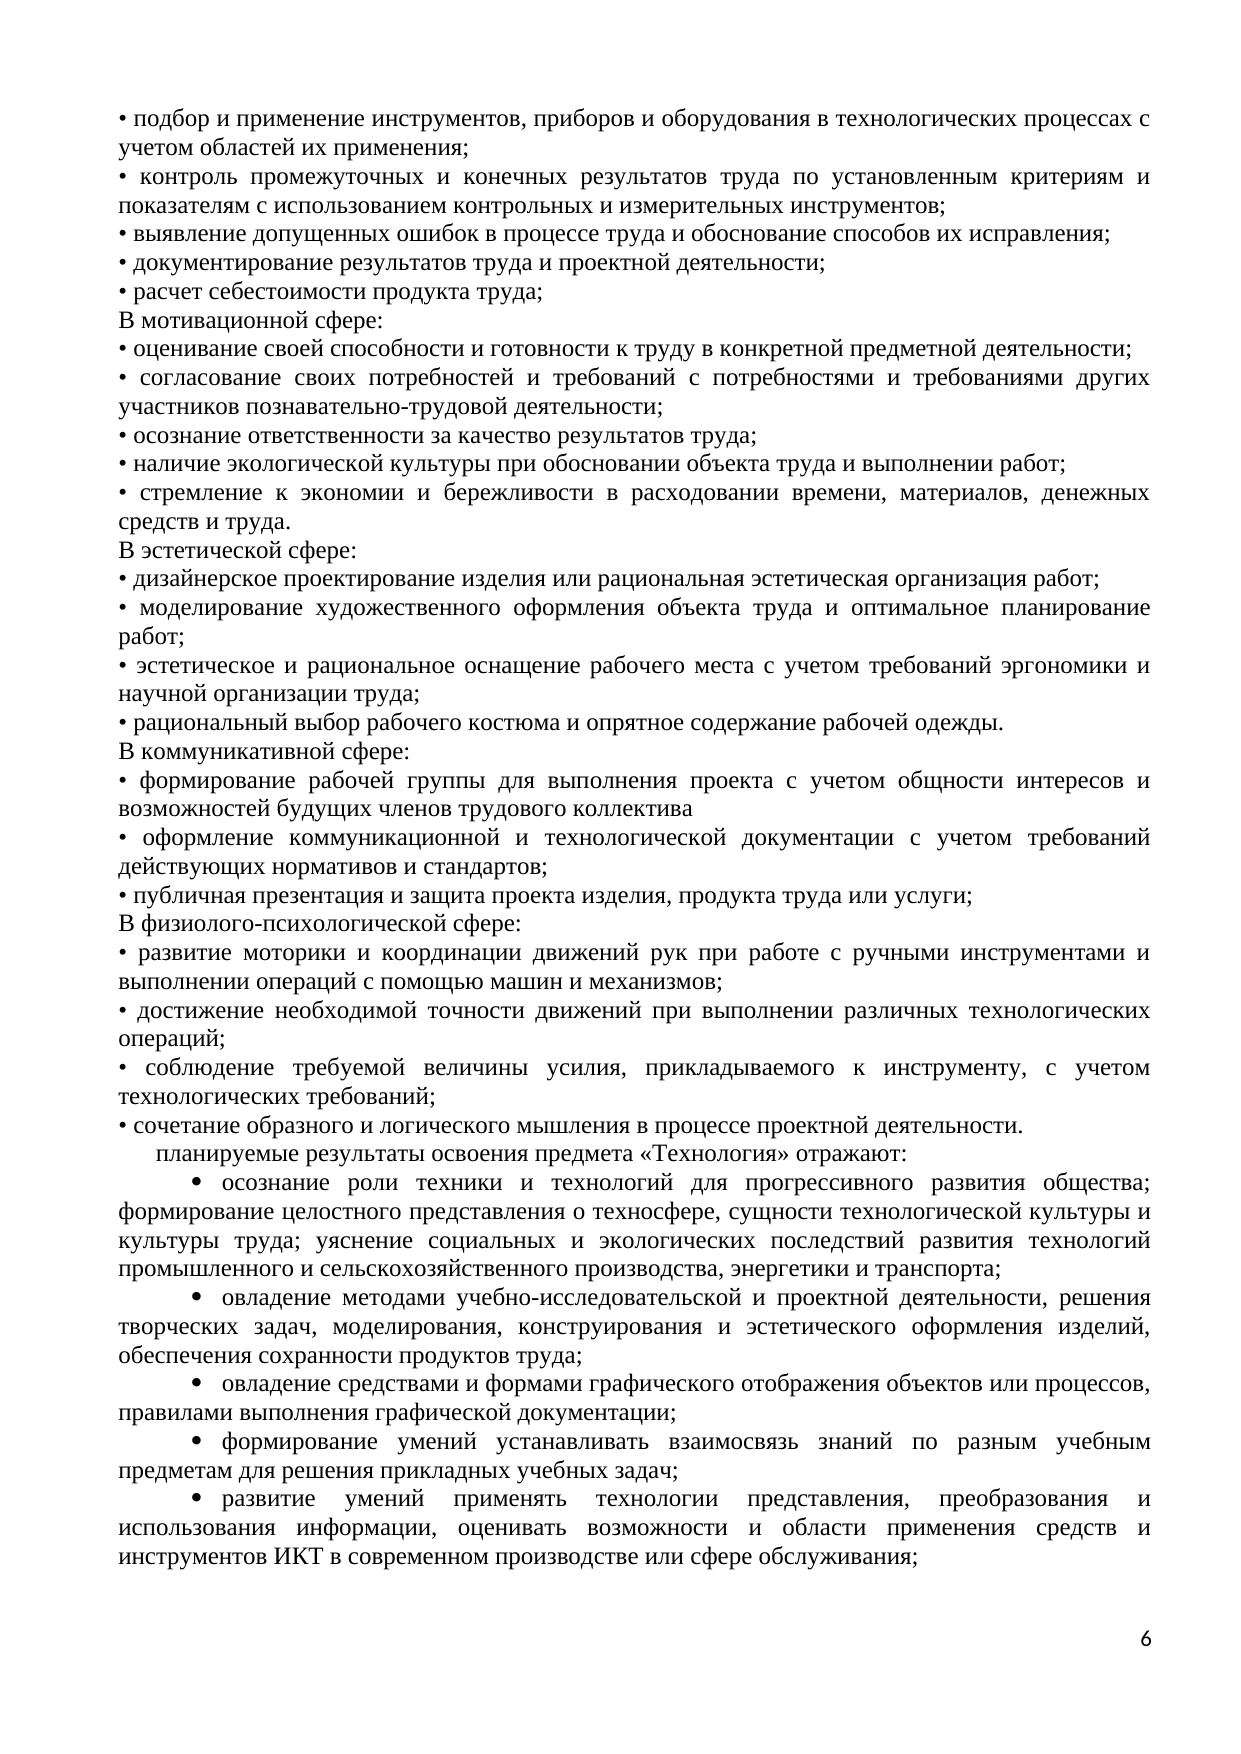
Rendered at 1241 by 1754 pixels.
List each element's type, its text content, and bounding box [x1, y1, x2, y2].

text • контроль промежуточных и конечных результатов труда по установленным критериям и показателям с использованием контрольных и измерительных инструментов; [118, 161, 1152, 218]
text • рациональный выбор рабочего костюма и опрятное содержание рабочей одежды. [118, 707, 1152, 736]
text • подбор и применение инструментов, приборов и оборудования в технологических процессах с учетом областей их применения; [118, 103, 1152, 161]
text • расчет себестоимости продукта труда; [118, 276, 1152, 305]
text • стремление к экономии и бережливости в расходовании времени, материалов, денежных средств и труда. [118, 477, 1152, 535]
text • сочетание образного и логического мышления в процессе проектной деятельности. [118, 1110, 1152, 1138]
list развитие умений применять технологии представления, преобразования и использования информации, оценивать возможности и области применения средств и инструментов ИКТ в современном производстве или сфере обслуживания; [118, 1483, 1152, 1570]
text планируемые результаты освоения предмета «Технология» отражают: [118, 1138, 1152, 1167]
list осознание роли техники и технологий для прогрессивного развития общества; формирование целостного представления о техносфере, сущности технологической культуры и культуры труда; уяснение социальных и экологических последствий развития технологий промышленного и сельскохозяйственного производства, энергетики и транспорта; [118, 1167, 1152, 1282]
text • выявление допущенных ошибок в процессе труда и обоснование способов их исправления; [118, 218, 1152, 247]
text • дизайнерское проектирование изделия или рациональная эстетическая организация работ; [118, 563, 1152, 592]
list формирование умений устанавливать взаимосвязь знаний по разным учебным предметам для решения прикладных учебных задач; [118, 1426, 1152, 1483]
text В физиолого-психологической сфере: [118, 908, 1152, 937]
list овладение методами учебно-исследовательской и проектной деятельности, решения творческих задач, моделирования, конструирования и эстетического оформления изделий, обеспечения сохранности продуктов труда; [118, 1282, 1152, 1368]
list овладение средствами и формами графического отображения объектов или процессов, правилами выполнения графической документации; [118, 1368, 1152, 1426]
text • моделирование художественного оформления объекта труда и оптимальное планирование работ; • эстетическое и рациональное оснащение рабочего места с учетом требований эргономики и научной организации труда; [118, 592, 1152, 707]
text • публичная презентация и защита проекта изделия, продукта труда или услуги; [118, 880, 1152, 908]
text В мотивационной сфере: [118, 305, 1152, 333]
text • оформление коммуникационной и технологической документации с учетом требований действующих нормативов и стандартов; [118, 822, 1152, 880]
text • достижение необходимой точности движений при выполнении различных технологических операций; • соблюдение требуемой величины усилия, прикладываемого к инструменту, с учетом технологических требований; [118, 995, 1152, 1110]
text • развитие моторики и координации движений рук при работе с ручными инструментами и выполнении операций с помощью машин и механизмов; [118, 937, 1152, 995]
text • документирование результатов труда и проектной деятельности; [118, 247, 1152, 276]
text В коммуникативной сфере: [118, 736, 1152, 765]
text • согласование своих потребностей и требований с потребностями и требованиями других участников познавательно-трудовой деятельности; [118, 362, 1152, 420]
text В эстетической сфере: [118, 535, 1152, 563]
text • формирование рабочей группы для выполнения проекта с учетом общности интересов и возможностей будущих членов трудового коллектива [118, 765, 1152, 822]
text • оценивание своей способности и готовности к труду в конкретной предметной деятельности; [118, 333, 1152, 362]
text • осознание ответственности за качество результатов труда; [118, 420, 1152, 448]
text • наличие экологической культуры при обосновании объекта труда и выполнении работ; [118, 448, 1152, 477]
